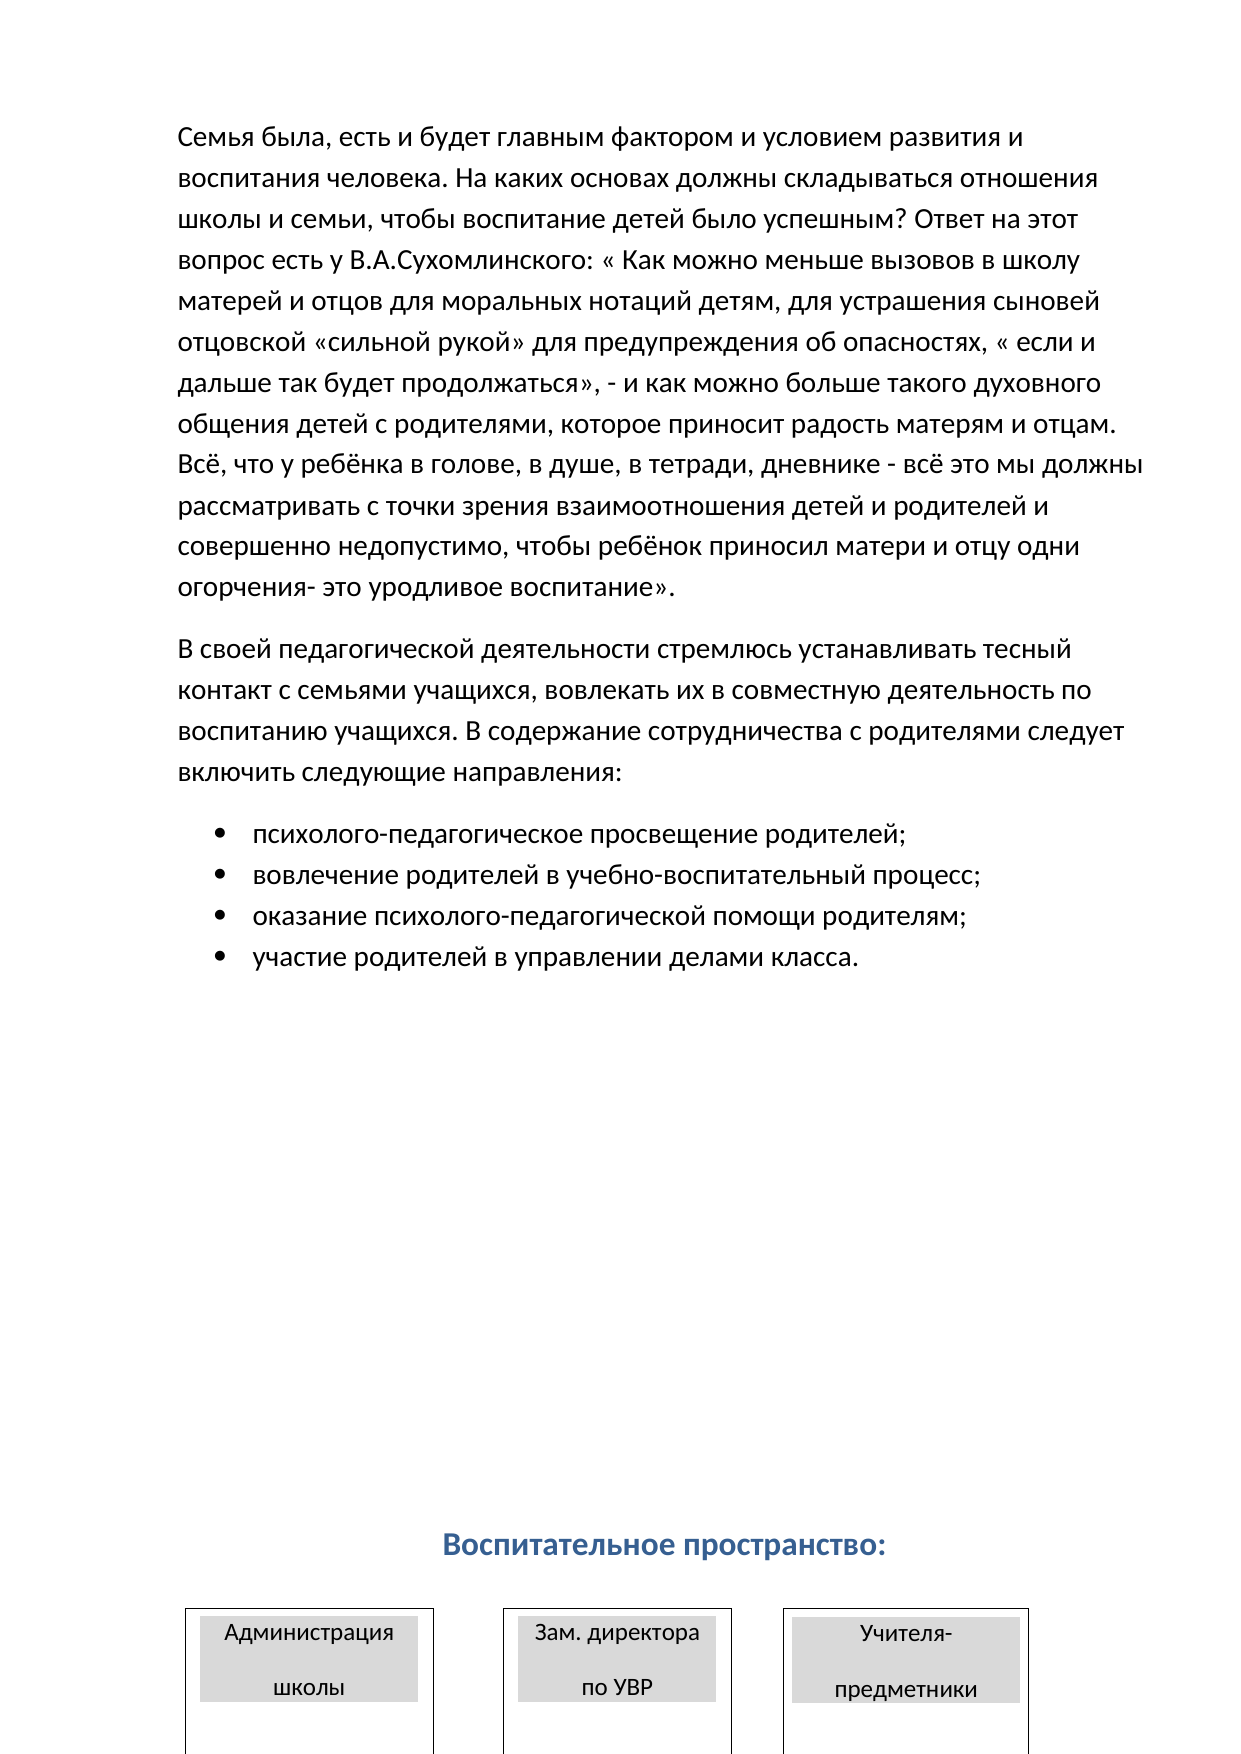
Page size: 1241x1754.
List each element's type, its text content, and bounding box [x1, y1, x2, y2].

list участие родителей в управлении делами класса. [215, 938, 1152, 973]
list вовлечение родителей в учебно-воспитательный процесс; [215, 856, 1152, 891]
list оказание психолого-педагогической помощи родителям; [215, 897, 1152, 932]
subtitle Воспитательное пространство: [177, 1523, 1152, 1563]
list психолого-педагогическое просвещение родителей; [215, 815, 1152, 850]
text Семья была, есть и будет главным фактором и условием развития и воспитания человека. На каких основах должны складываться отношения школы и семьи, чтобы воспитание детей было успешным? Ответ на этот вопрос есть у В.А.Сухомлинского: « Как можно меньше вызовов в школу матерей и отцов для моральных нотаций детям, для устрашения сыновей отцовской «сильной рукой» для предупреждения об опасностях, « если и дальше так будет продолжаться», - и как можно больше такого духовного общения детей с родителями, которое приносит радость матерям и отцам. Всё, что у ребёнка в голове, в душе, в тетради, дневнике - всё это мы должны рассматривать с точки зрения взаимоотношения детей и родителей и совершенно недопустимо, чтобы ребёнок приносил матери и отцу одни огорчения- это уродливое воспитание». [177, 118, 1152, 604]
text В своей педагогической деятельности стремлюсь устанавливать тесный контакт с семьями учащихся, вовлекать их в совместную деятельность по воспитанию учащихся. В содержание сотрудничества с родителями следует включить следующие направления: [177, 630, 1152, 789]
